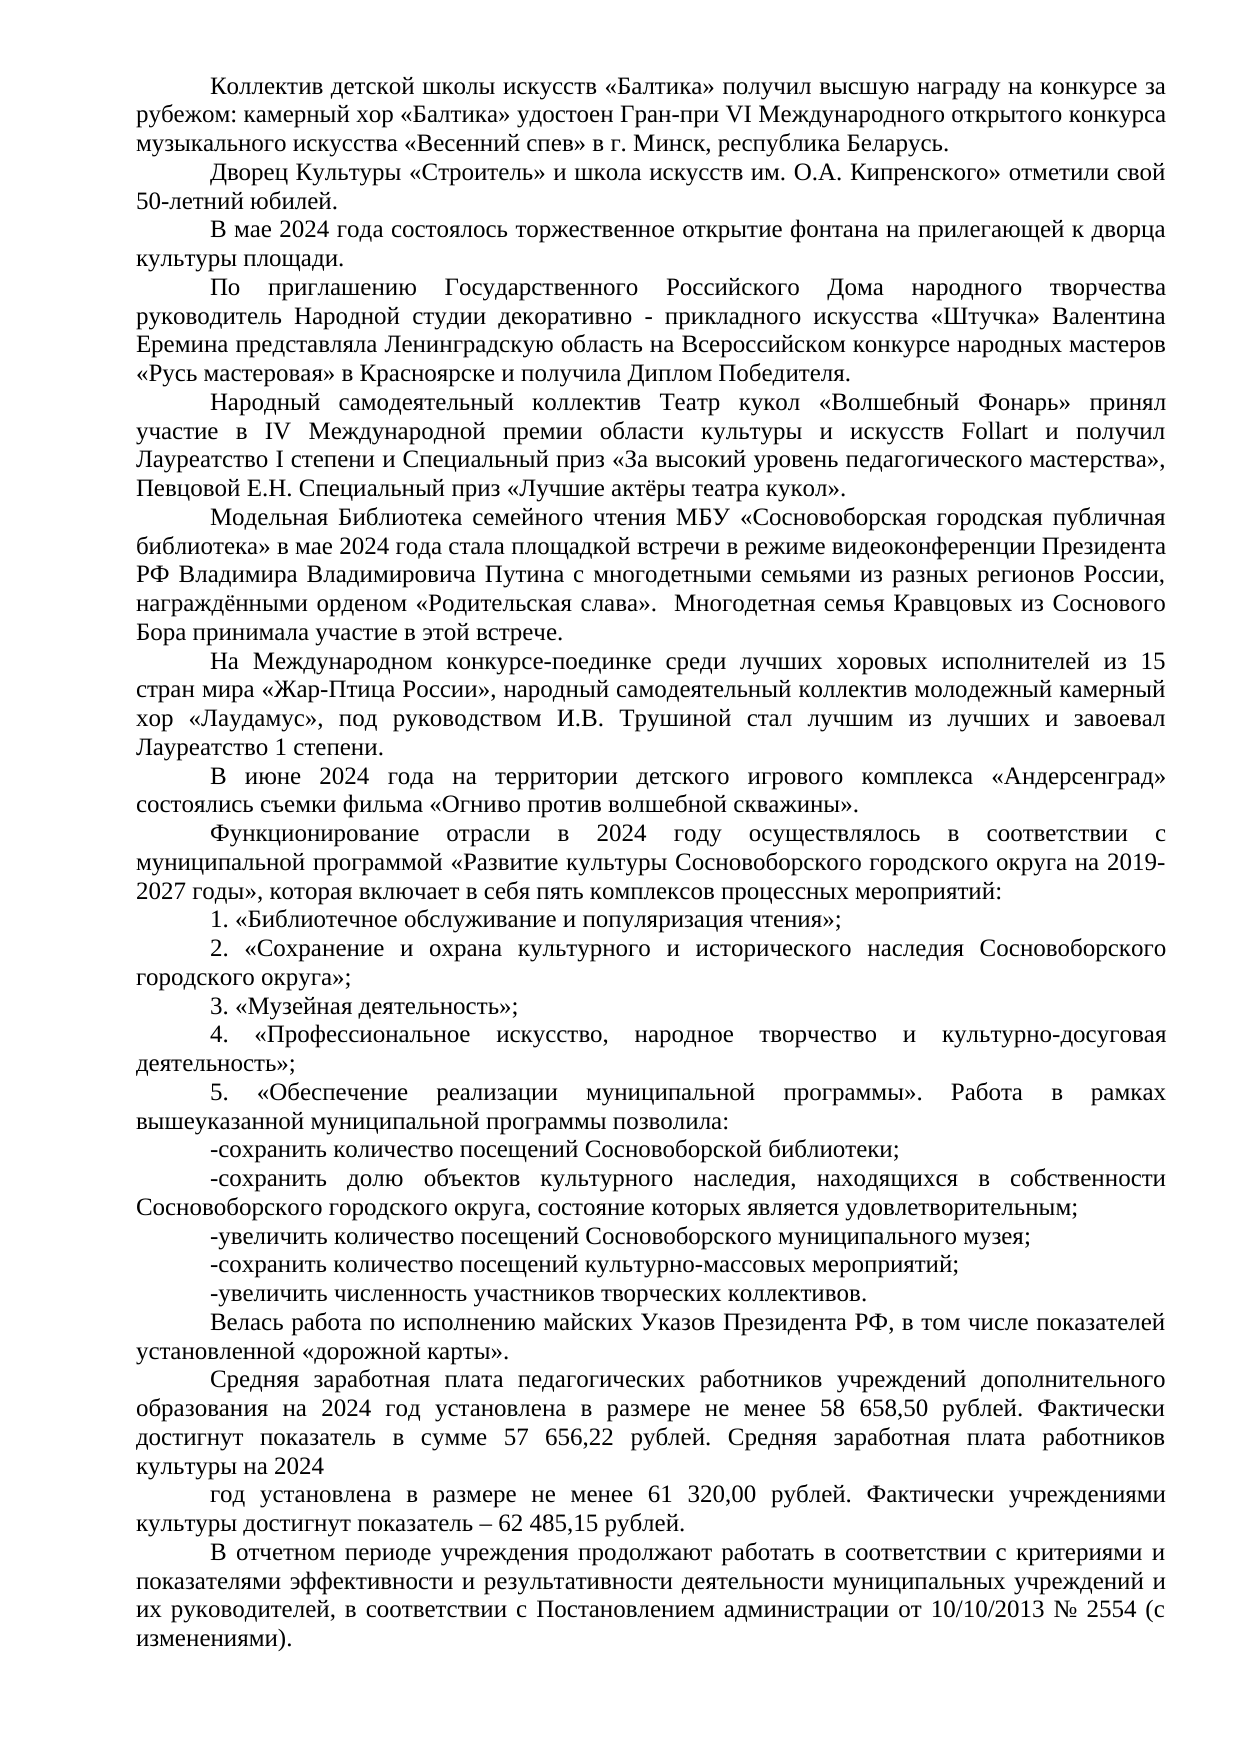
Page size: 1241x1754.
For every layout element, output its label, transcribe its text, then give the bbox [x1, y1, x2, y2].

text 4. «Профессиональное искусство, народное творчество и культурно-досуговая деятельность»; [136, 1019, 1167, 1077]
text Велась работа по исполнению майских Указов Президента РФ, в том числе показателей установленной «дорожной карты». [136, 1307, 1167, 1364]
text 3. «Музейная деятельность»; [136, 991, 1167, 1019]
text Дворец Культуры «Строитель» и школа искусств им. О.А. Кипренского» отметили свой 50-летний юбилей. [136, 157, 1167, 214]
text 5. «Обеспечение реализации муниципальной программы». Работа в рамках вышеуказанной муниципальной программы позволила: [136, 1077, 1167, 1134]
text -сохранить количество посещений Сосновоборской библиотеки; [136, 1134, 1167, 1163]
text В июне 2024 года на территории детского игрового комплекса «Андерсенград» состоялись съемки фильма «Огниво против волшебной скважины». [136, 761, 1167, 818]
text 1. «Библиотечное обслуживание и популяризация чтения»; [136, 904, 1167, 933]
text -увеличить количество посещений Сосновоборского муниципального музея; [136, 1221, 1167, 1249]
text Модельная Библиотека семейного чтения МБУ «Сосновоборская городская публичная библиотека» в мае 2024 года стала площадкой встречи в режиме видеоконференции Президента РФ Владимира Владимировича Путина с многодетными семьями из разных регионов России, награждёнными орденом «Родительская слава». Многодетная семья Кравцовых из Соснового Бора принимала участие в этой встрече. [136, 502, 1167, 646]
text -сохранить количество посещений культурно-массовых мероприятий; [136, 1249, 1167, 1278]
text В отчетном периоде учреждения продолжают работать в соответствии с критериями и показателями эффективности и результативности деятельности муниципальных учреждений и их руководителей, в соответствии с Постановлением администрации от 10/10/2013 № 2554 (с изменениями). [136, 1537, 1167, 1652]
text На Международном конкурсе-поединке среди лучших хоровых исполнителей из 15 стран мира «Жар-Птица России», народный самодеятельный коллектив молодежный камерный хор «Лаудамус», под руководством И.В. Трушиной стал лучшим из лучших и завоевал Лауреатство 1 степени. [136, 646, 1167, 761]
text По приглашению Государственного Российского Дома народного творчества руководитель Народной студии декоративно - прикладного искусства «Штучка» Валентина Еремина представляла Ленинградскую область на Всероссийском конкурсе народных мастеров «Русь мастеровая» в Красноярске и получила Диплом Победителя. [136, 272, 1167, 387]
text -сохранить долю объектов культурного наследия, находящихся в собственности Сосновоборского городского округа, состояние которых является удовлетворительным; [136, 1163, 1167, 1221]
text Функционирование отрасли в 2024 году осуществлялось в соответствии с муниципальной программой «Развитие культуры Сосновоборского городского округа на 2019-2027 годы», которая включает в себя пять комплексов процессных мероприятий: [136, 818, 1167, 904]
text Коллектив детской школы искусств «Балтика» получил высшую награду на конкурсе за рубежом: камерный хор «Балтика» удостоен Гран-при VI Международного открытого конкурса музыкального искусства «Весенний спев» в г. Минск, республика Беларусь. [136, 71, 1167, 157]
text год установлена в размере не менее 61 320,00 рублей. Фактически учреждениями культуры достигнут показатель – 62 485,15 рублей. [136, 1479, 1167, 1537]
text 2. «Сохранение и охрана культурного и исторического наследия Сосновоборского городского округа»; [136, 933, 1167, 991]
text -увеличить численность участников творческих коллективов. [136, 1278, 1167, 1307]
text Средняя заработная плата педагогических работников учреждений дополнительного образования на 2024 год установлена в размере не менее 58 658,50 рублей. Фактически достигнут показатель в сумме 57 656,22 рублей. Средняя заработная плата работников культуры на 2024 [136, 1364, 1167, 1479]
text В мае 2024 года состоялось торжественное открытие фонтана на прилегающей к дворца культуры площади. [136, 214, 1167, 272]
text Народный самодеятельный коллектив Театр кукол «Волшебный Фонарь» принял участие в IV Международной премии области культуры и искусств Follart и получил Лауреатство I степени и Специальный приз «За высокий уровень педагогического мастерства», Певцовой Е.Н. Специальный приз «Лучшие актёры театра кукол». [136, 387, 1167, 502]
